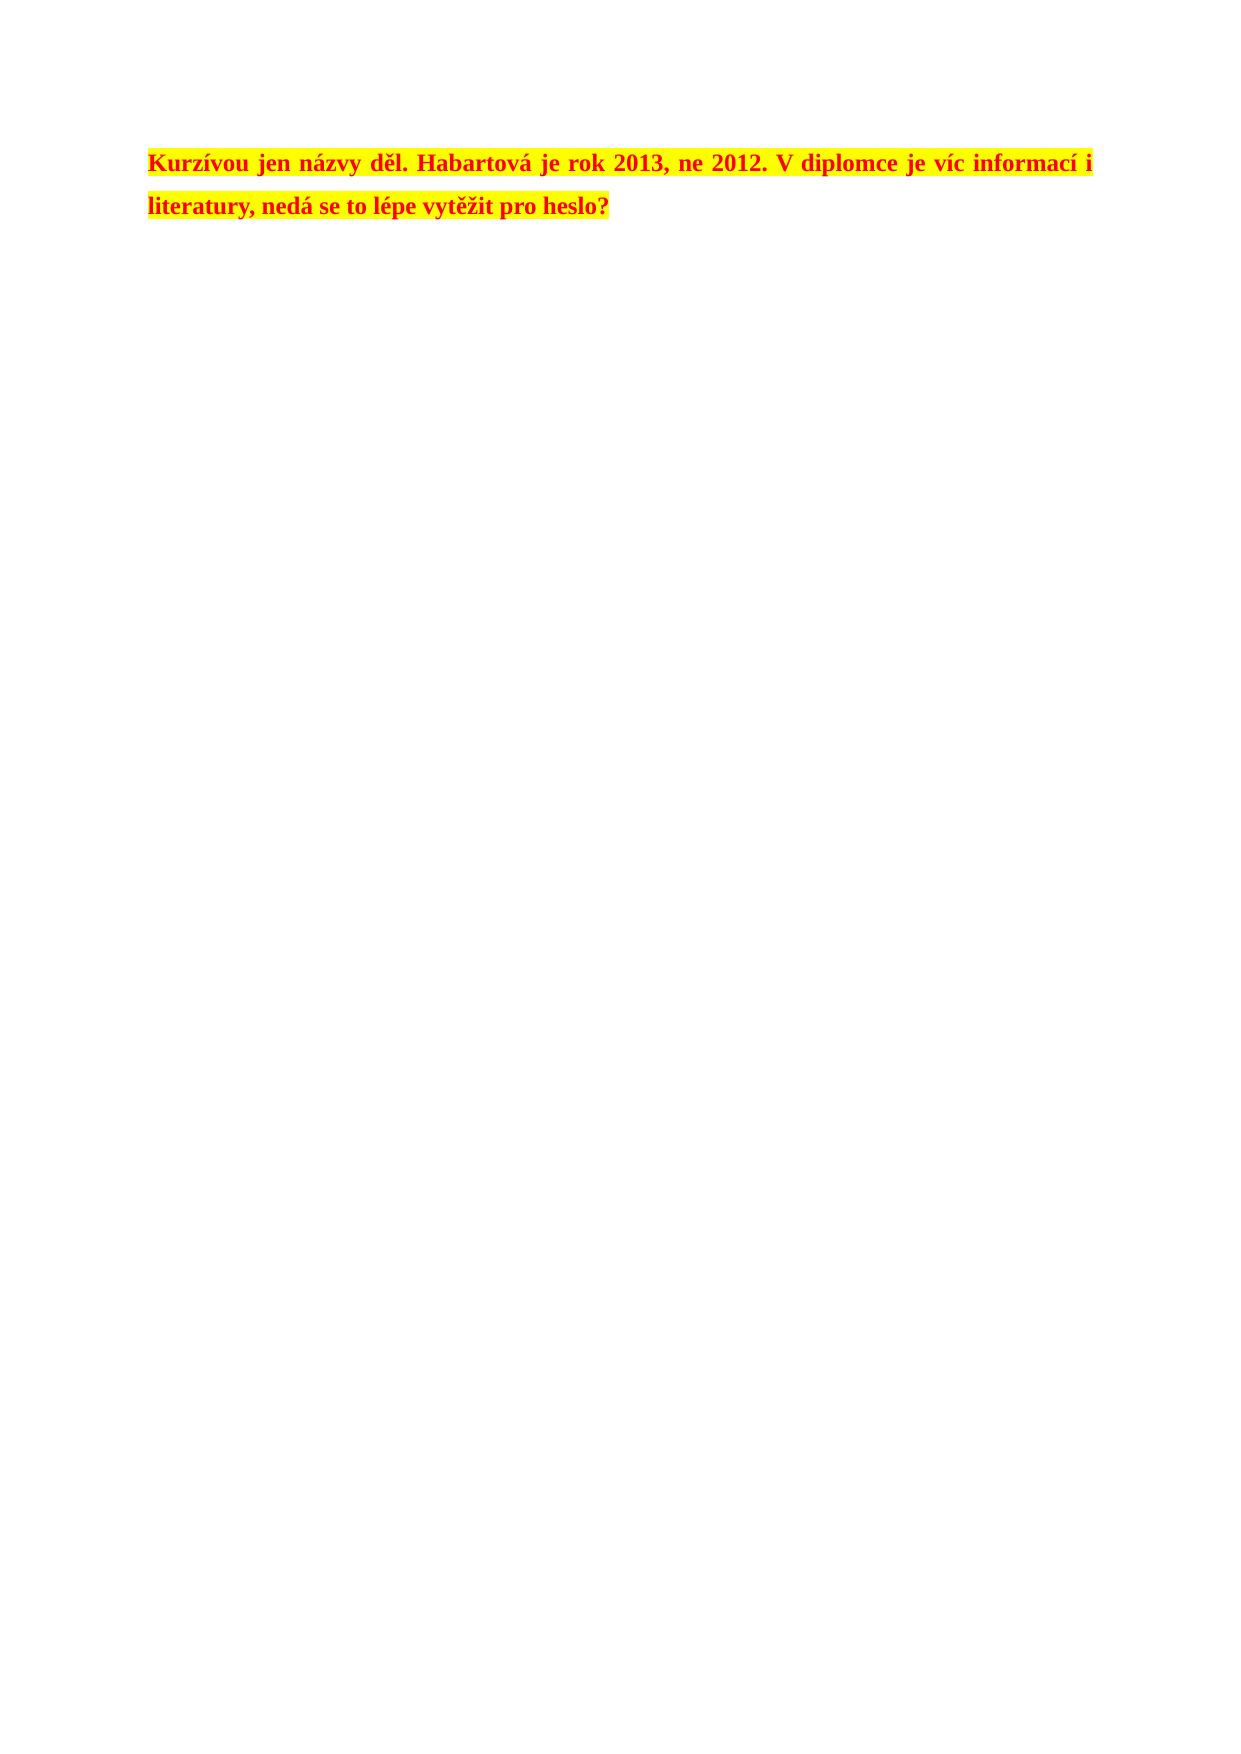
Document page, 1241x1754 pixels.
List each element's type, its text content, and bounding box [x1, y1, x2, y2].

text Kurzívou jen názvy děl. Habartová je rok 2013, ne 2012. V diplomce je víc informací i literatury, nedá se to lépe vytěžit pro heslo? [148, 176, 1093, 219]
